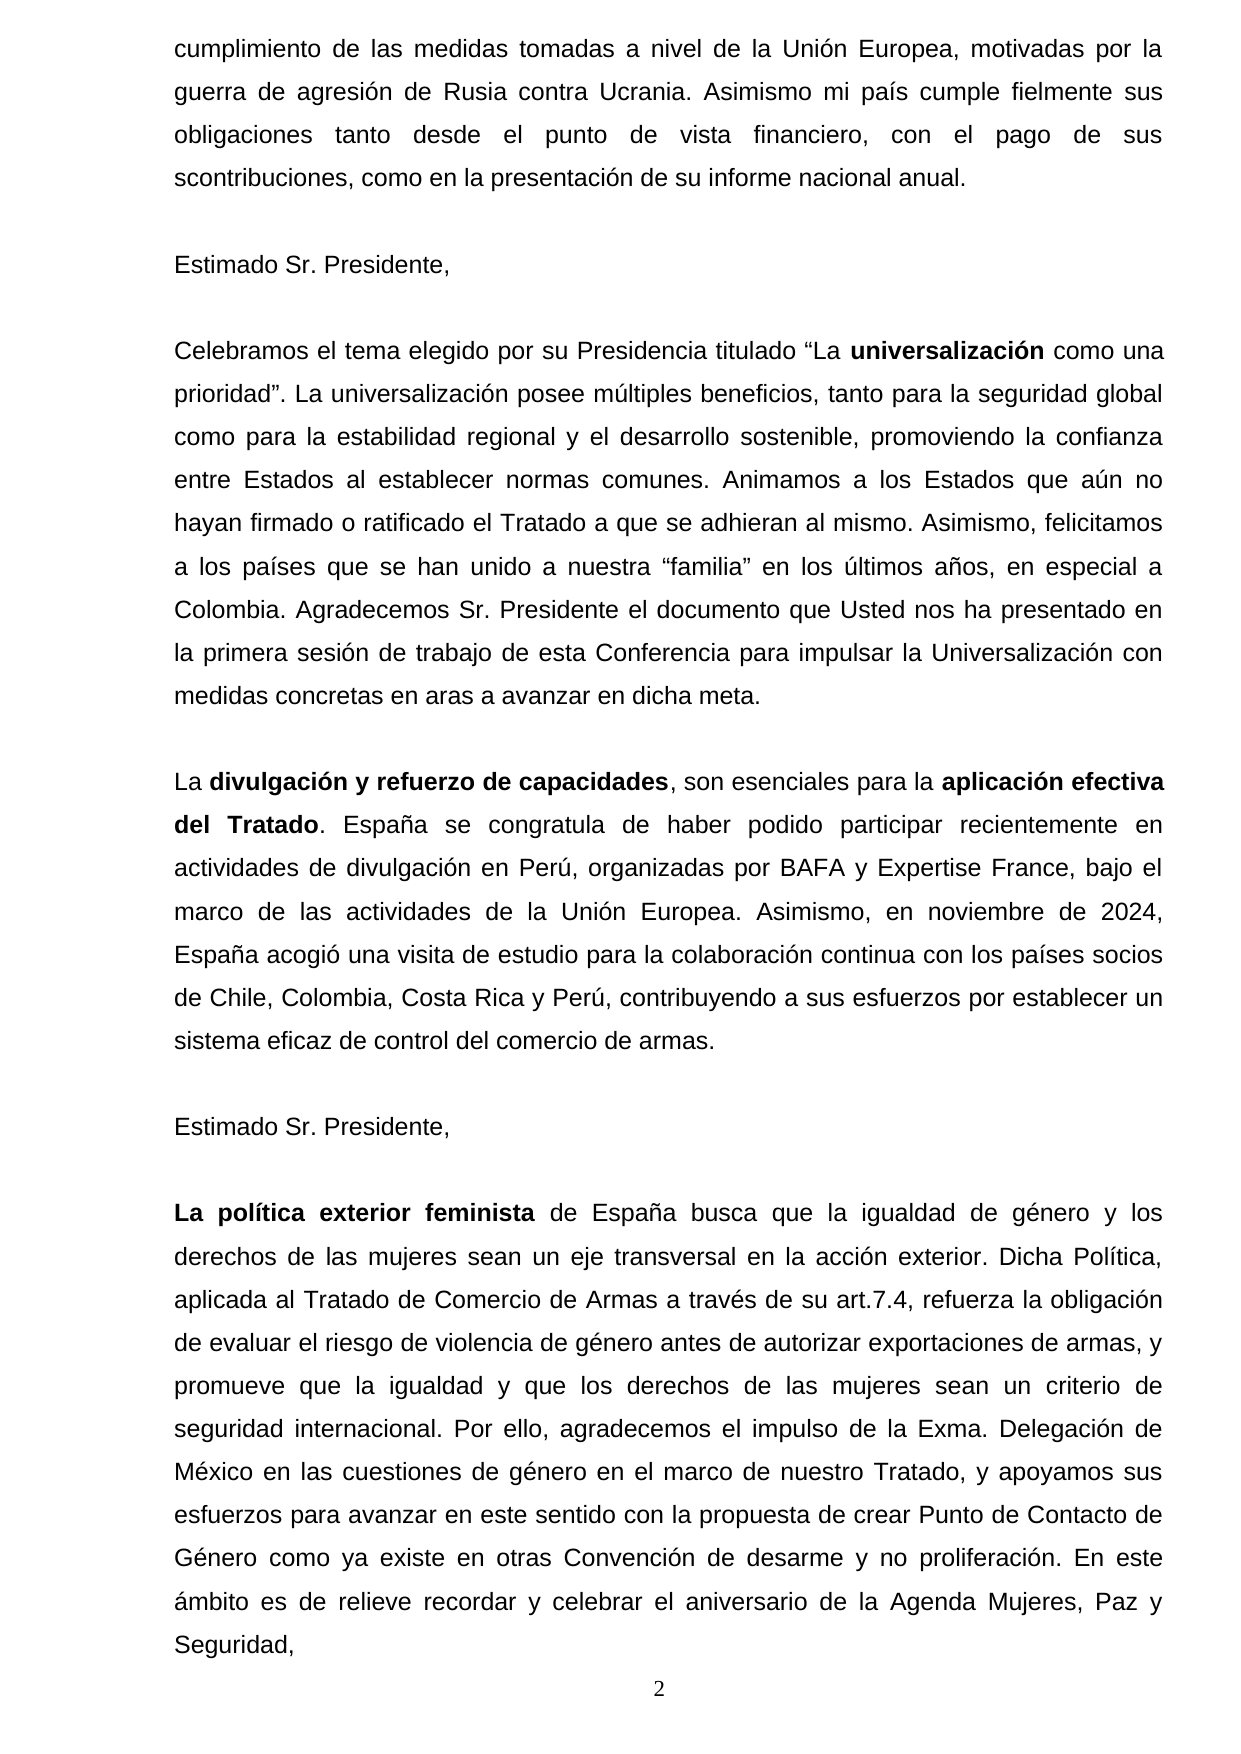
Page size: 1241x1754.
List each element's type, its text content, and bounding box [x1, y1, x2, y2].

text La divulgación y refuerzo de capacidades, son esenciales para la aplicación efectiva del Tratado. España se congratula de haber podido participar recientemente en actividades de divulgación en Perú, organizadas por BAFA y Expertise France, bajo el marco de las actividades de la Unión Europea. Asimismo, en noviembre de 2024, España acogió una visita de estudio para la colaboración continua con los países socios de Chile, Colombia, Costa Rica y Perú, contribuyendo a sus esfuerzos por establecer un sistema eficaz de control del comercio de armas. [174, 767, 1164, 1054]
text Estimado Sr. Presidente, [174, 1112, 1164, 1141]
text Estimado Sr. Presidente, [174, 249, 1164, 278]
text La política exterior feminista de España busca que la igualdad de género y los derechos de las mujeres sean un eje transversal en la acción exterior. Dicha Política, aplicada al Tratado de Comercio de Armas a través de su art.7.4, refuerza la obligación de evaluar el riesgo de violencia de género antes de autorizar exportaciones de armas, y promueve que la igualdad y que los derechos de las mujeres sean un criterio de seguridad internacional. Por ello, agradecemos el impulso de la Exma. Delegación de México en las cuestiones de género en el marco de nuestro Tratado, y apoyamos sus esfuerzos para avanzar en este sentido con la propuesta de crear Punto de Contacto de Género como ya existe en otras Convención de desarme y no proliferación. En este ámbito es de relieve recordar y celebrar el aniversario de la Agenda Mujeres, Paz y Seguridad, [174, 1198, 1164, 1658]
text Celebramos el tema elegido por su Presidencia titulado “La universalización como una prioridad”. La universalización posee múltiples beneficios, tanto para la seguridad global como para la estabilidad regional y el desarrollo sostenible, promoviendo la confianza entre Estados al establecer normas comunes. Animamos a los Estados que aún no hayan firmado o ratificado el Tratado a que se adhieran al mismo. Asimismo, felicitamos a los países que se han unido a nuestra “familia” en los últimos años, en especial a Colombia. Agradecemos Sr. Presidente el documento que Usted nos ha presentado en la primera sesión de trabajo de esta Conferencia para impulsar la Universalización con medidas concretas en aras a avanzar en dicha meta. [174, 336, 1164, 709]
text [174, 34, 1164, 192]
